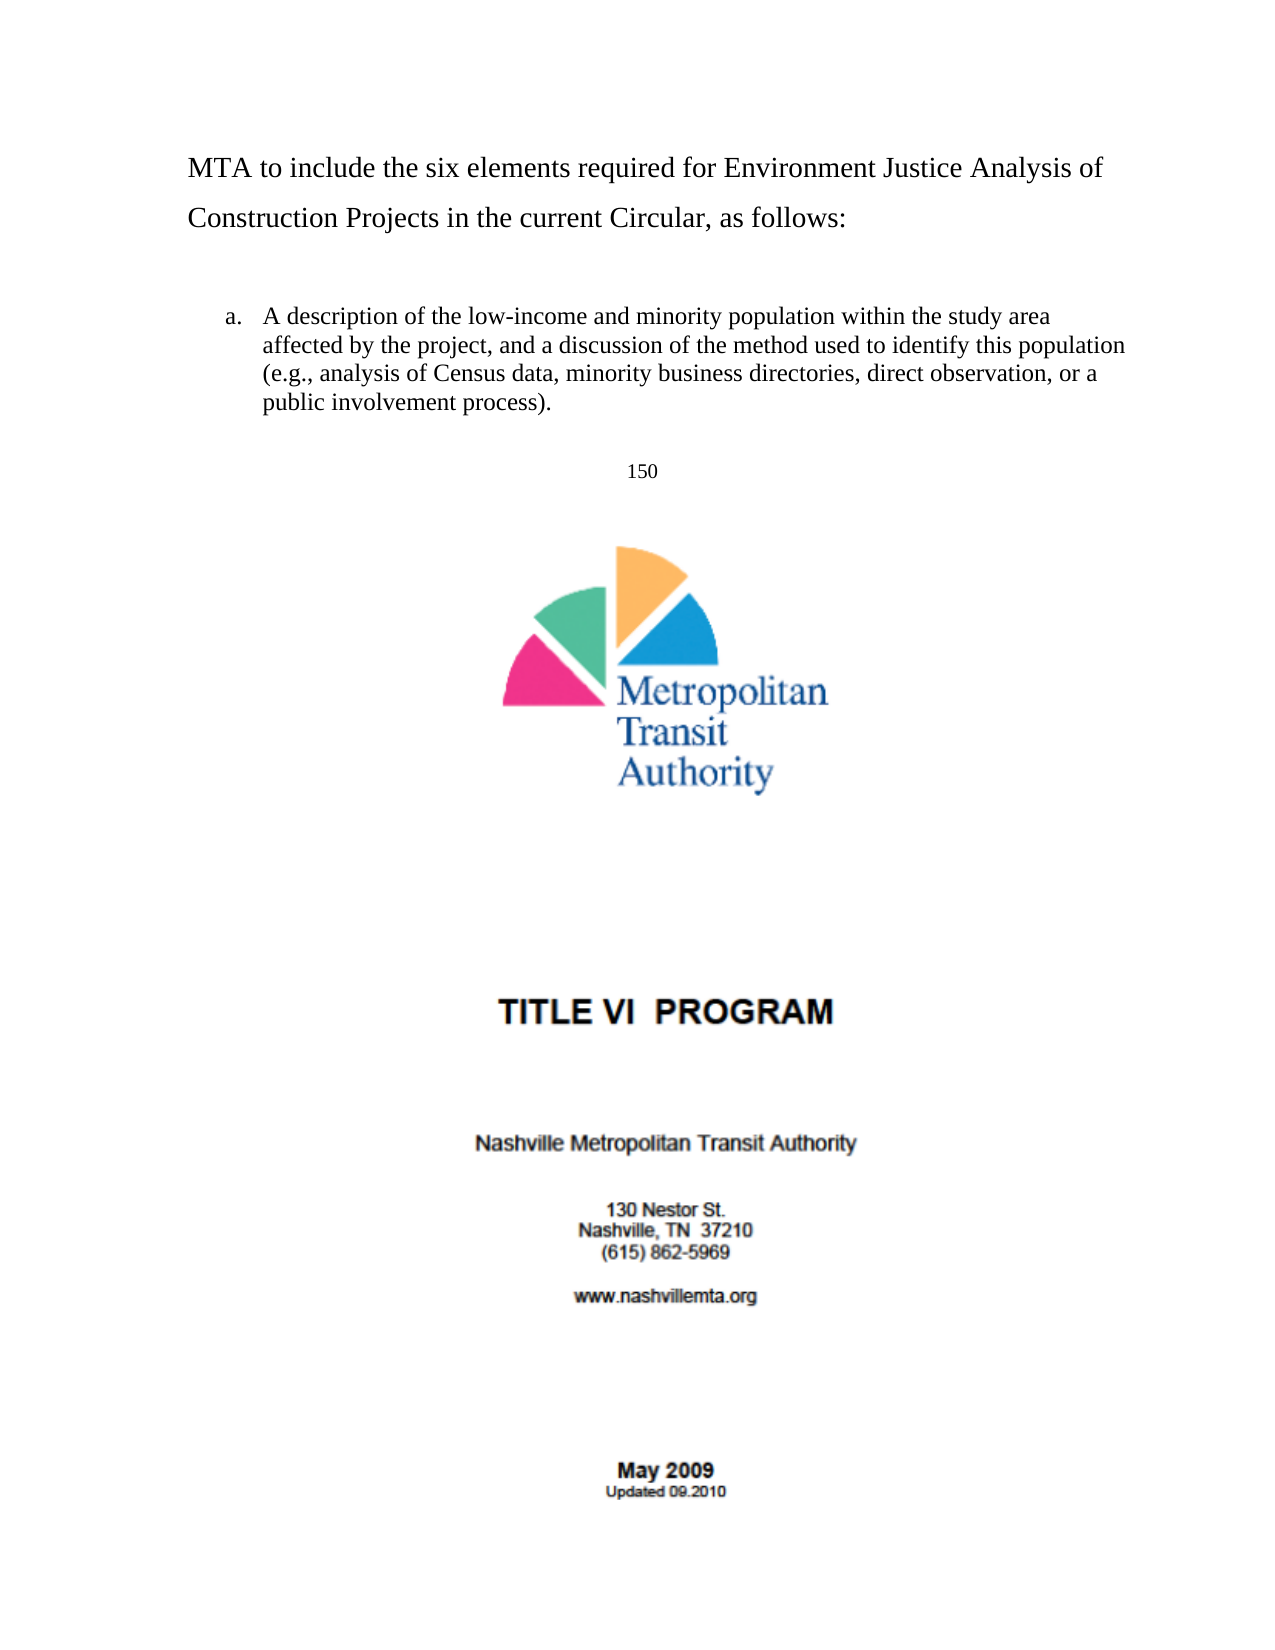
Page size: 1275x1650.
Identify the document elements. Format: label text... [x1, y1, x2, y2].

list A description of the low-income and minority population within the study area affected by the project, and a discussion of the method used to identify this population (e.g., analysis of Census data, minority business directories, direct observation, or a public involvement process). [225, 301, 1134, 416]
text Findings: During this Title VI Compliance Review of Nashville MTA, no deficiencies were found regarding Nashville MTA’s compliance with FTA guidance for Environmental Justice (EJ) Analyses of Construction Projects. Nashville MTA submitted documented categorical exclusions for the Nashville MTA Purchase of Former Peterbilt Facility and the MTA Maintenance Facility Renovation, and an environmental assessment (EA) for the Nashville MTA Central Station. Both projects for which categorical exclusions were prepared included all elements required by FTA Circular 4702.1A, IV.8. The Environmental Assessment (EA) for the Nashville MTA Central Station was prepared in 2006, prior to the current Circular, and did not meet the current Circular’s requirements. For the future, the Review team advised Nashville MTA to include the six elements required for Environment Justice Analysis of Construction Projects in the current Circular, as follows: [187, 150, 1134, 234]
